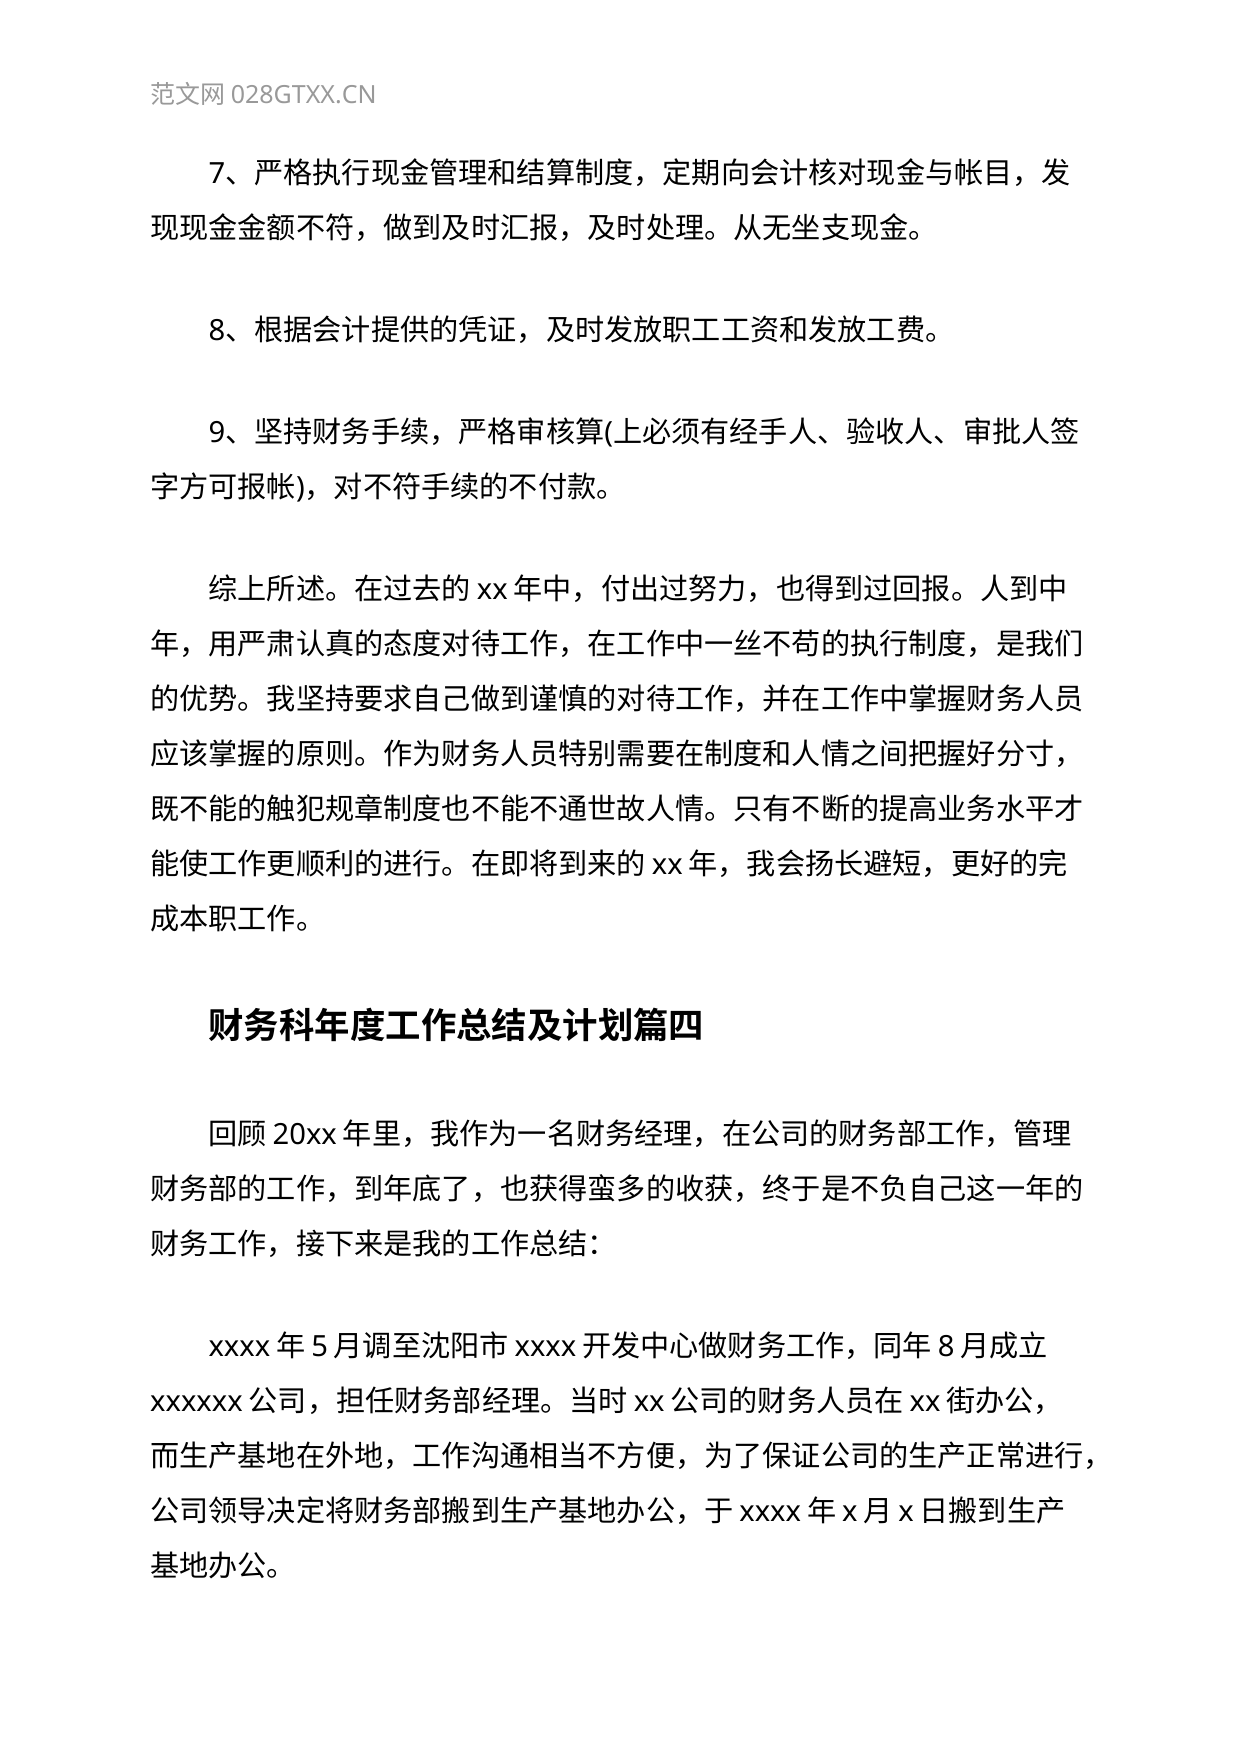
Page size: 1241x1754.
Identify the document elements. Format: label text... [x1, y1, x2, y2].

text 9、坚持财务手续，严格审核算(上必须有经手人、验收人、审批人签字方可报帐)，对不符手续的不付款。 [150, 409, 1090, 506]
text xxxx年5月调至沈阳市xxxx开发中心做财务工作，同年8月成立xxxxxx公司，担任财务部经理。当时xx公司的财务人员在xx街办公，而生产基地在外地，工作沟通相当不方便，为了保证公司的生产正常进行，公司领导决定将财务部搬到生产基地办公，于xxxx年x月x日搬到生产基地办公。 [150, 1322, 1090, 1584]
text 综上所述。在过去的xx年中，付出过努力，也得到过回报。人到中年，用严肃认真的态度对待工作，在工作中一丝不苟的执行制度，是我们的优势。我坚持要求自己做到谨慎的对待工作，并在工作中掌握财务人员应该掌握的原则。作为财务人员特别需要在制度和人情之间把握好分寸，既不能的触犯规章制度也不能不通世故人情。只有不断的提高业务水平才能使工作更顺利的进行。在即将到来的xx年，我会扬长避短，更好的完成本职工作。 [150, 566, 1090, 938]
text 8、根据会计提供的凭证，及时发放职工工资和发放工费。 [150, 307, 1090, 349]
text 财务科年度工作总结及计划篇四 [150, 997, 1090, 1048]
text 回顾20xx年里，我作为一名财务经理，在公司的财务部工作，管理财务部的工作，到年底了，也获得蛮多的收获，终于是不负自己这一年的财务工作，接下来是我的工作总结： [150, 1111, 1090, 1263]
text 7、严格执行现金管理和结算制度，定期向会计核对现金与帐目，发现现金金额不符，做到及时汇报，及时处理。从无坐支现金。 [150, 150, 1090, 247]
